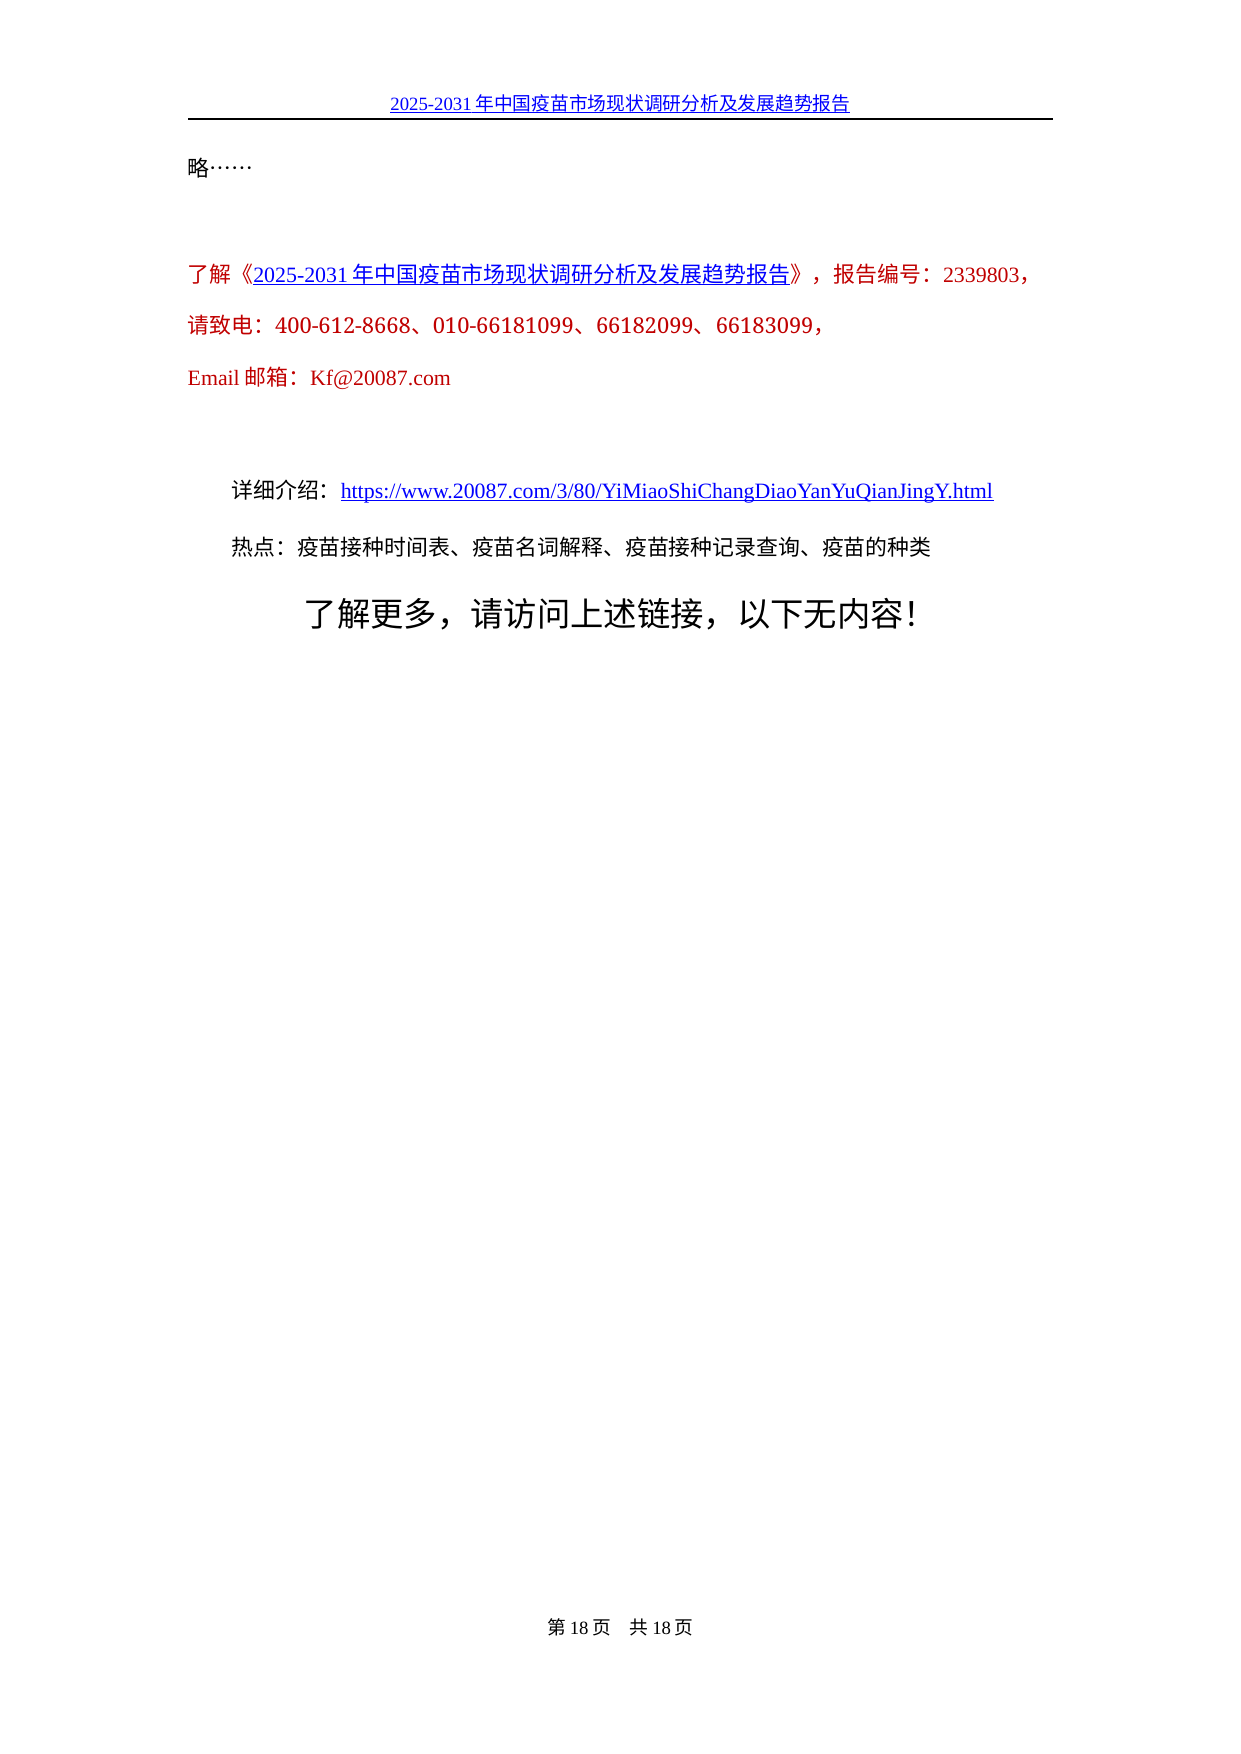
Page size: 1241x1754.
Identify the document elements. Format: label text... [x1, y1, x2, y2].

text Email邮箱：Kf@20087.com [187, 360, 1053, 392]
text 请致电：400-612-8668、010-66181099、66182099、66183099， [187, 308, 1053, 341]
text 热点：疫苗接种时间表、疫苗名词解释、疫苗接种记录查询、疫苗的种类 [187, 529, 1053, 562]
text 详细介绍：https://www.20087.com/3/80/YiMiaoShiChangDiaoYanYuQianJingY.html [187, 473, 1053, 505]
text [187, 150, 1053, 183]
title 了解更多，请访问上述链接，以下无内容！ [187, 579, 1053, 644]
text 了解《2025-2031年中国疫苗市场现状调研分析及发展趋势报告》，报告编号：2339803， [187, 257, 1053, 289]
